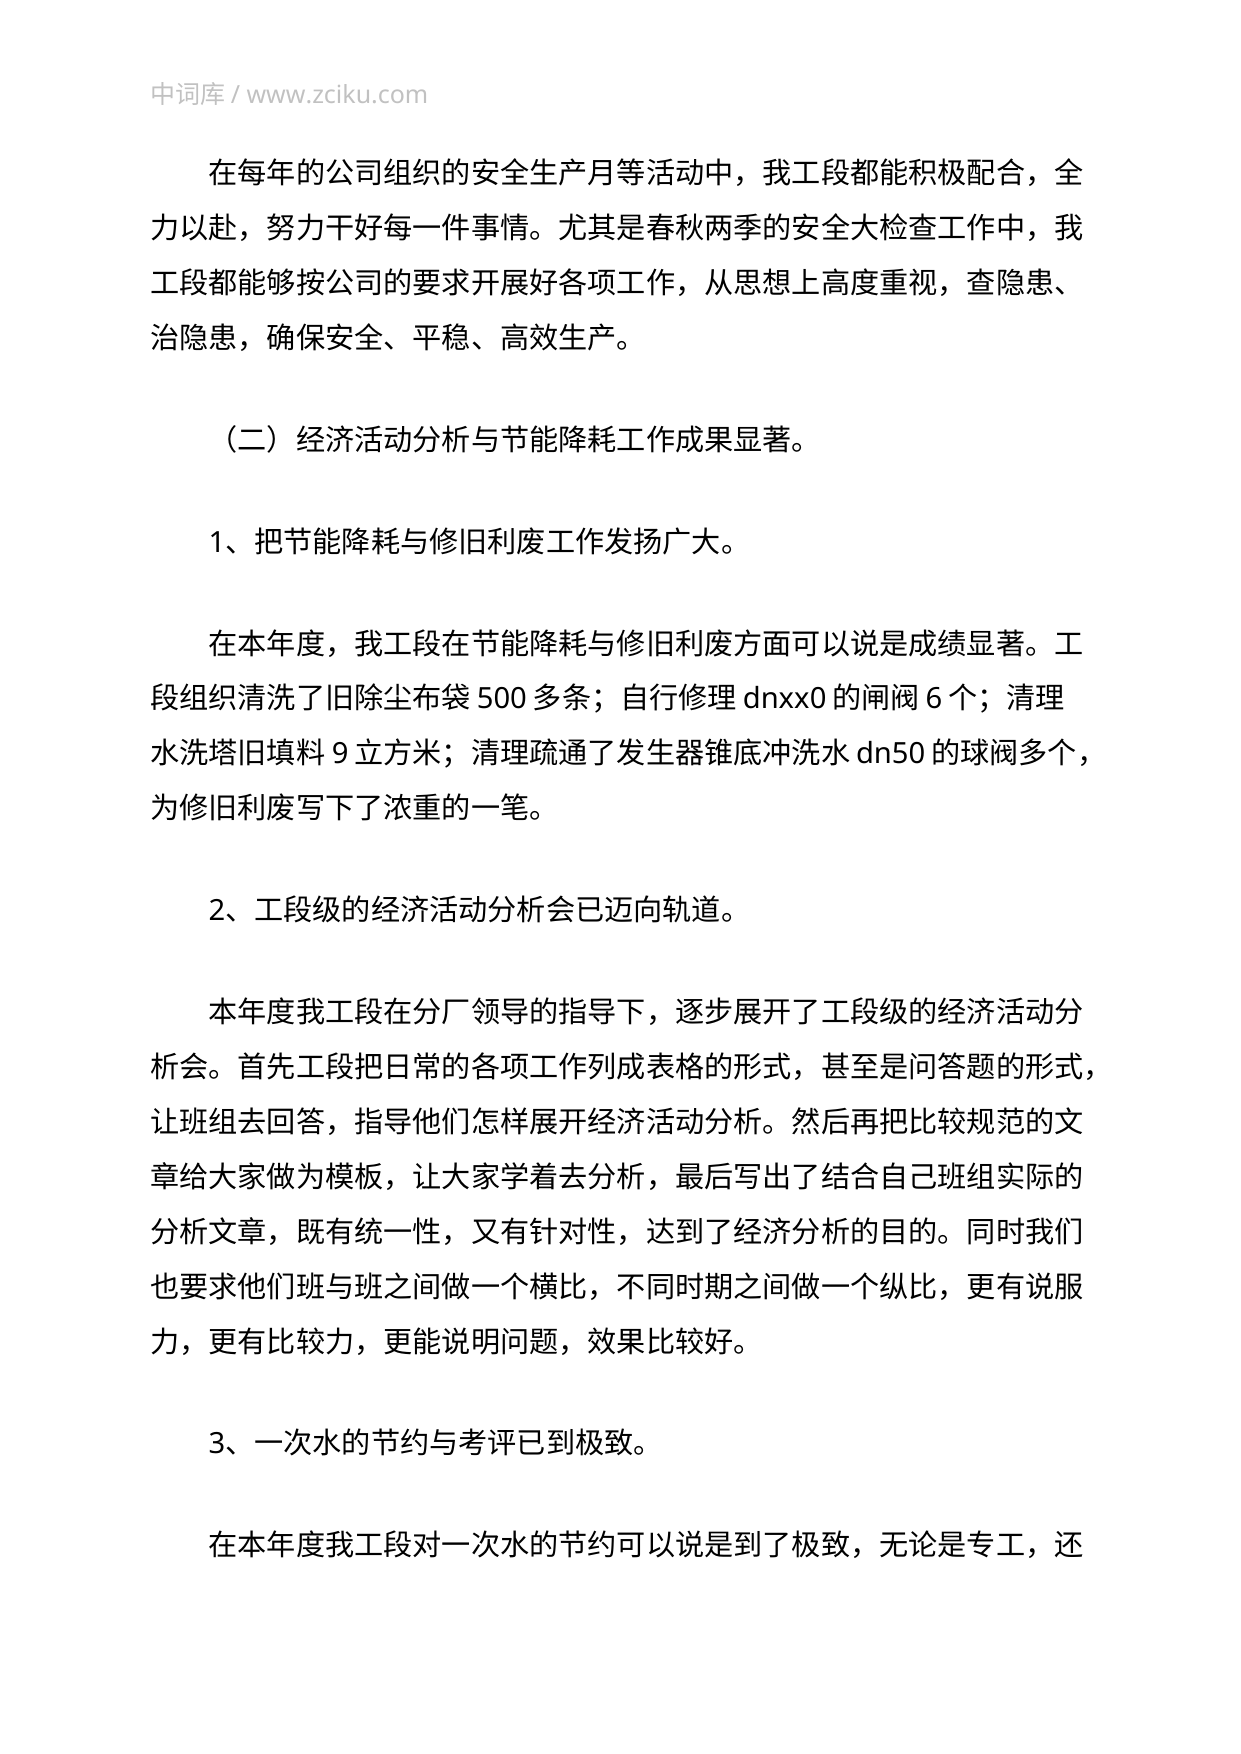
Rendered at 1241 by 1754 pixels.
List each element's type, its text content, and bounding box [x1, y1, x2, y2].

text 在本年度，我工段在节能降耗与修旧利废方面可以说是成绩显著。工段组织清洗了旧除尘布袋500多条；自行修理dnxx0的闸阀6个；清理水洗塔旧填料 9立方米；清理疏通了发生器锥底冲洗水dn50的球阀多个，为修旧利废写下了浓重的一笔。 [150, 620, 1090, 827]
text 在每年的公司组织的安全生产月等活动中，我工段都能积极配合，全力以赴，努力干好每一件事情。尤其是春秋两季的安全大检查工作中，我工段都能够按公司的要求开展好各项工作，从思想上高度重视，查隐患、治隐患，确保安全、平稳、高效生产。 [150, 150, 1090, 357]
text 1、把节能降耗与修旧利废工作发扬广大。 [150, 518, 1090, 561]
text 本年度我工段在分厂领导的指导下，逐步展开了工段级的经济活动分析会。首先工段把日常的各项工作列成表格的形式，甚至是问答题的形式，让班组去回答，指导他们怎样展开经济活动分析。然后再把比较规范的文章给大家做为模板，让大家学着去分析，最后写出了结合自己班组实际的分析文章，既有统一性，又有针对性，达到了经济分析的目的。同时我们也要求他们班与班之间做一个横比，不同时期之间做一个纵比，更有说服力，更有比较力，更能说明问题，效果比较好。 [150, 989, 1090, 1361]
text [150, 1522, 1090, 1564]
text 2、工段级的经济活动分析会已迈向轨道。 [150, 887, 1090, 929]
text （二）经济活动分析与节能降耗工作成果显著。 [150, 416, 1090, 459]
text 3、一次水的节约与考评已到极致。 [150, 1420, 1090, 1462]
